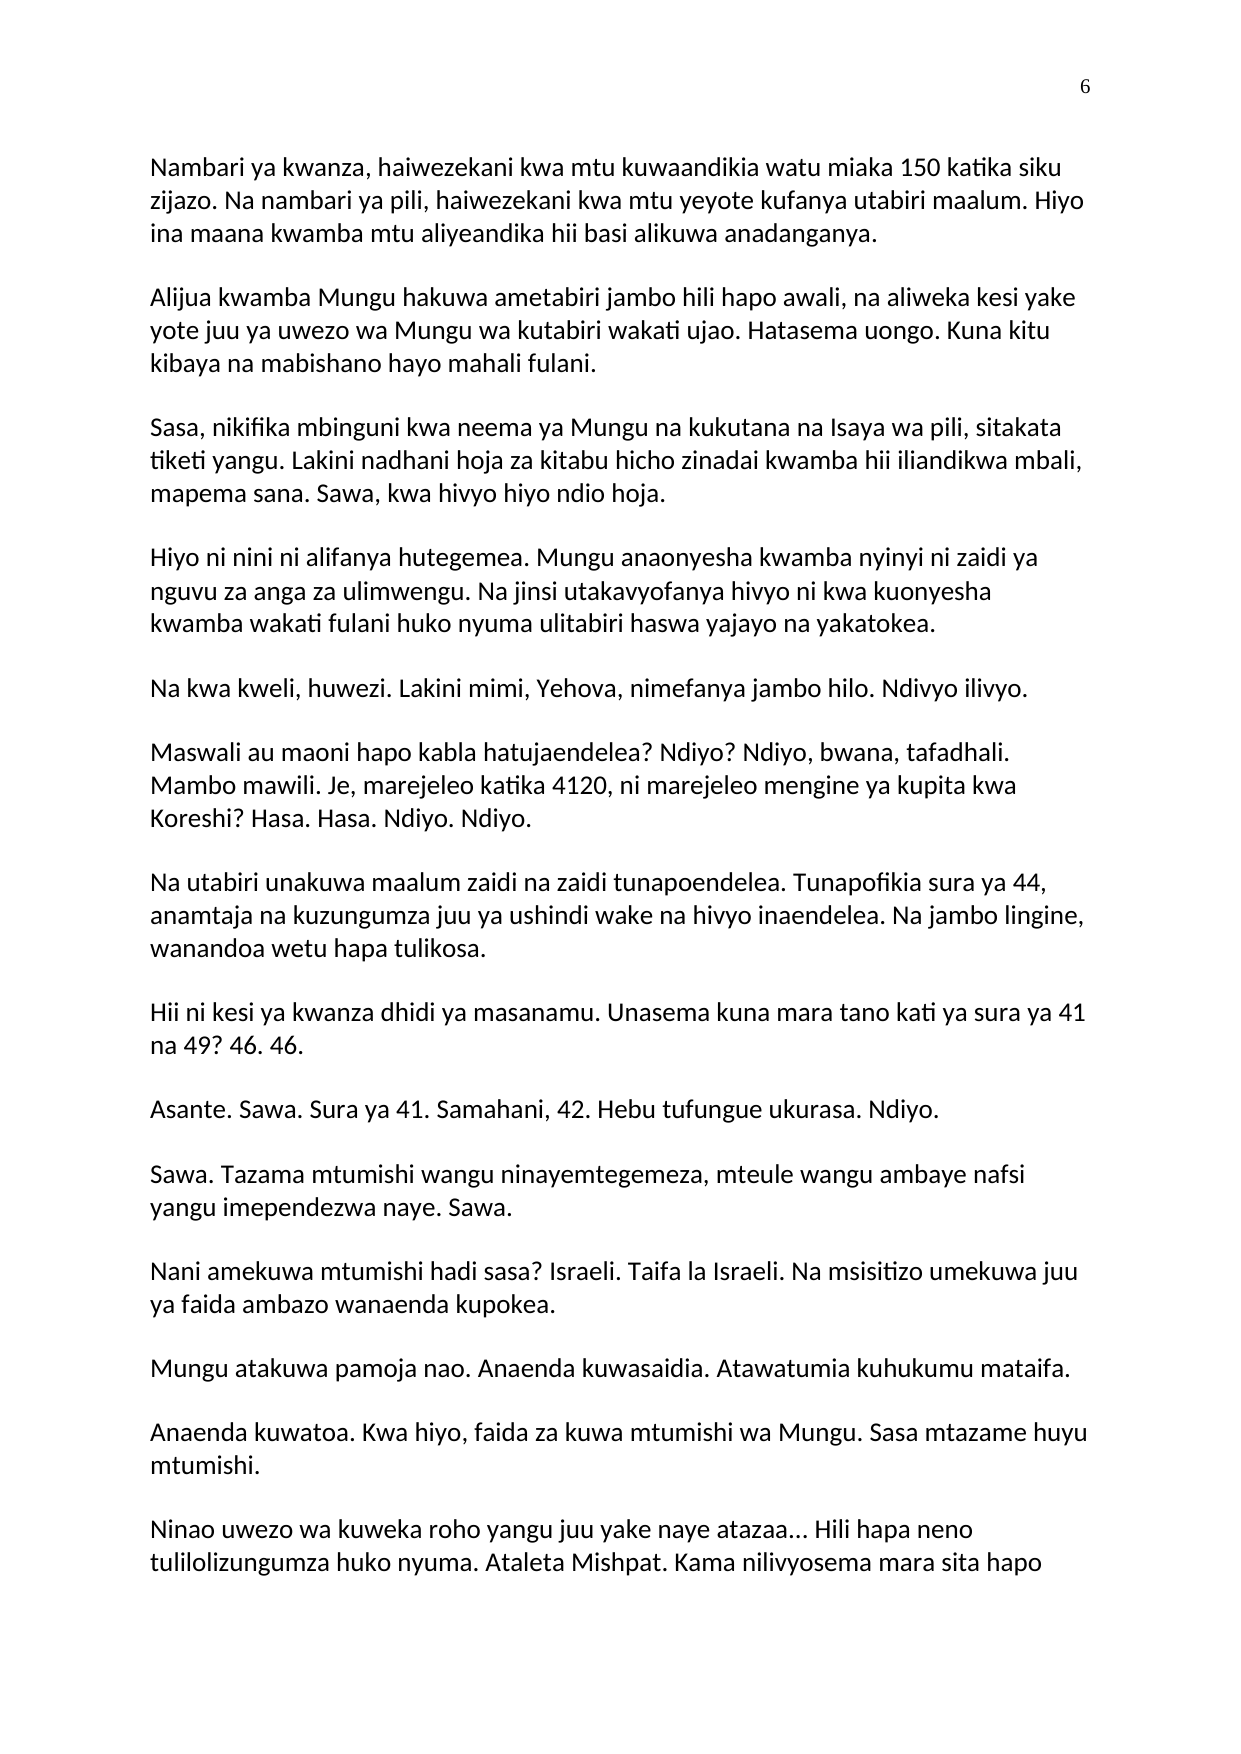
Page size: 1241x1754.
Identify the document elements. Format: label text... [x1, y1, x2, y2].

text Alijua kwamba Mungu hakuwa ametabiri jambo hili hapo awali, na aliweka kesi yake yote juu ya uwezo wa Mungu wa kutabiri wakati ujao. Hatasema uongo. Kuna kitu kibaya na mabishano hayo mahali fulani. [150, 280, 1090, 379]
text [150, 1512, 1090, 1578]
text Hii ni kesi ya kwanza dhidi ya masanamu. Unasema kuna mara tano kati ya sura ya 41 na 49? 46. 46. [150, 995, 1090, 1061]
text Asante. Sawa. Sura ya 41. Samahani, 42. Hebu tufungue ukurasa. Ndiyo. [150, 1093, 1090, 1126]
text Nani amekuwa mtumishi hadi sasa? Israeli. Taifa la Israeli. Na msisitizo umekuwa juu ya faida ambazo wanaenda kupokea. [150, 1254, 1090, 1320]
text Sasa, nikifika mbinguni kwa neema ya Mungu na kukutana na Isaya wa pili, sitakata tiketi yangu. Lakini nadhani hoja za kitabu hicho zinadai kwamba hii iliandikwa mbali, mapema sana. Sawa, kwa hivyo hiyo ndio hoja. [150, 410, 1090, 509]
text Sawa. Tazama mtumishi wangu ninayemtegemeza, mteule wangu ambaye nafsi yangu imependezwa naye. Sawa. [150, 1157, 1090, 1223]
text Mungu atakuwa pamoja nao. Anaenda kuwasaidia. Atawatumia kuhukumu mataifa. [150, 1351, 1090, 1384]
text Na kwa kweli, huwezi. Lakini mimi, Yehova, nimefanya jambo hilo. Ndivyo ilivyo. [150, 671, 1090, 704]
text Anaenda kuwatoa. Kwa hiyo, faida za kuwa mtumishi wa Mungu. Sasa mtazame huyu mtumishi. [150, 1415, 1090, 1481]
text Maswali au maoni hapo kabla hatujaendelea? Ndiyo? Ndiyo, bwana, tafadhali. Mambo mawili. Je, marejeleo katika 4120, ni marejeleo mengine ya kupita kwa Koreshi? Hasa. Hasa. Ndiyo. Ndiyo. [150, 735, 1090, 834]
text Nambari ya kwanza, haiwezekani kwa mtu kuwaandikia watu miaka 150 katika siku zijazo. Na nambari ya pili, haiwezekani kwa mtu yeyote kufanya utabiri maalum. Hiyo ina maana kwamba mtu aliyeandika hii basi alikuwa anadanganya. [150, 150, 1090, 249]
text Hiyo ni nini ni alifanya hutegemea. Mungu anaonyesha kwamba nyinyi ni zaidi ya nguvu za anga za ulimwengu. Na jinsi utakavyofanya hivyo ni kwa kuonyesha kwamba wakati fulani huko nyuma ulitabiri haswa yajayo na yakatokea. [150, 541, 1090, 640]
text Na utabiri unakuwa maalum zaidi na zaidi tunapoendelea. Tunapofikia sura ya 44, anamtaja na kuzungumza juu ya ushindi wake na hivyo inaendelea. Na jambo lingine, wanandoa wetu hapa tulikosa. [150, 865, 1090, 964]
